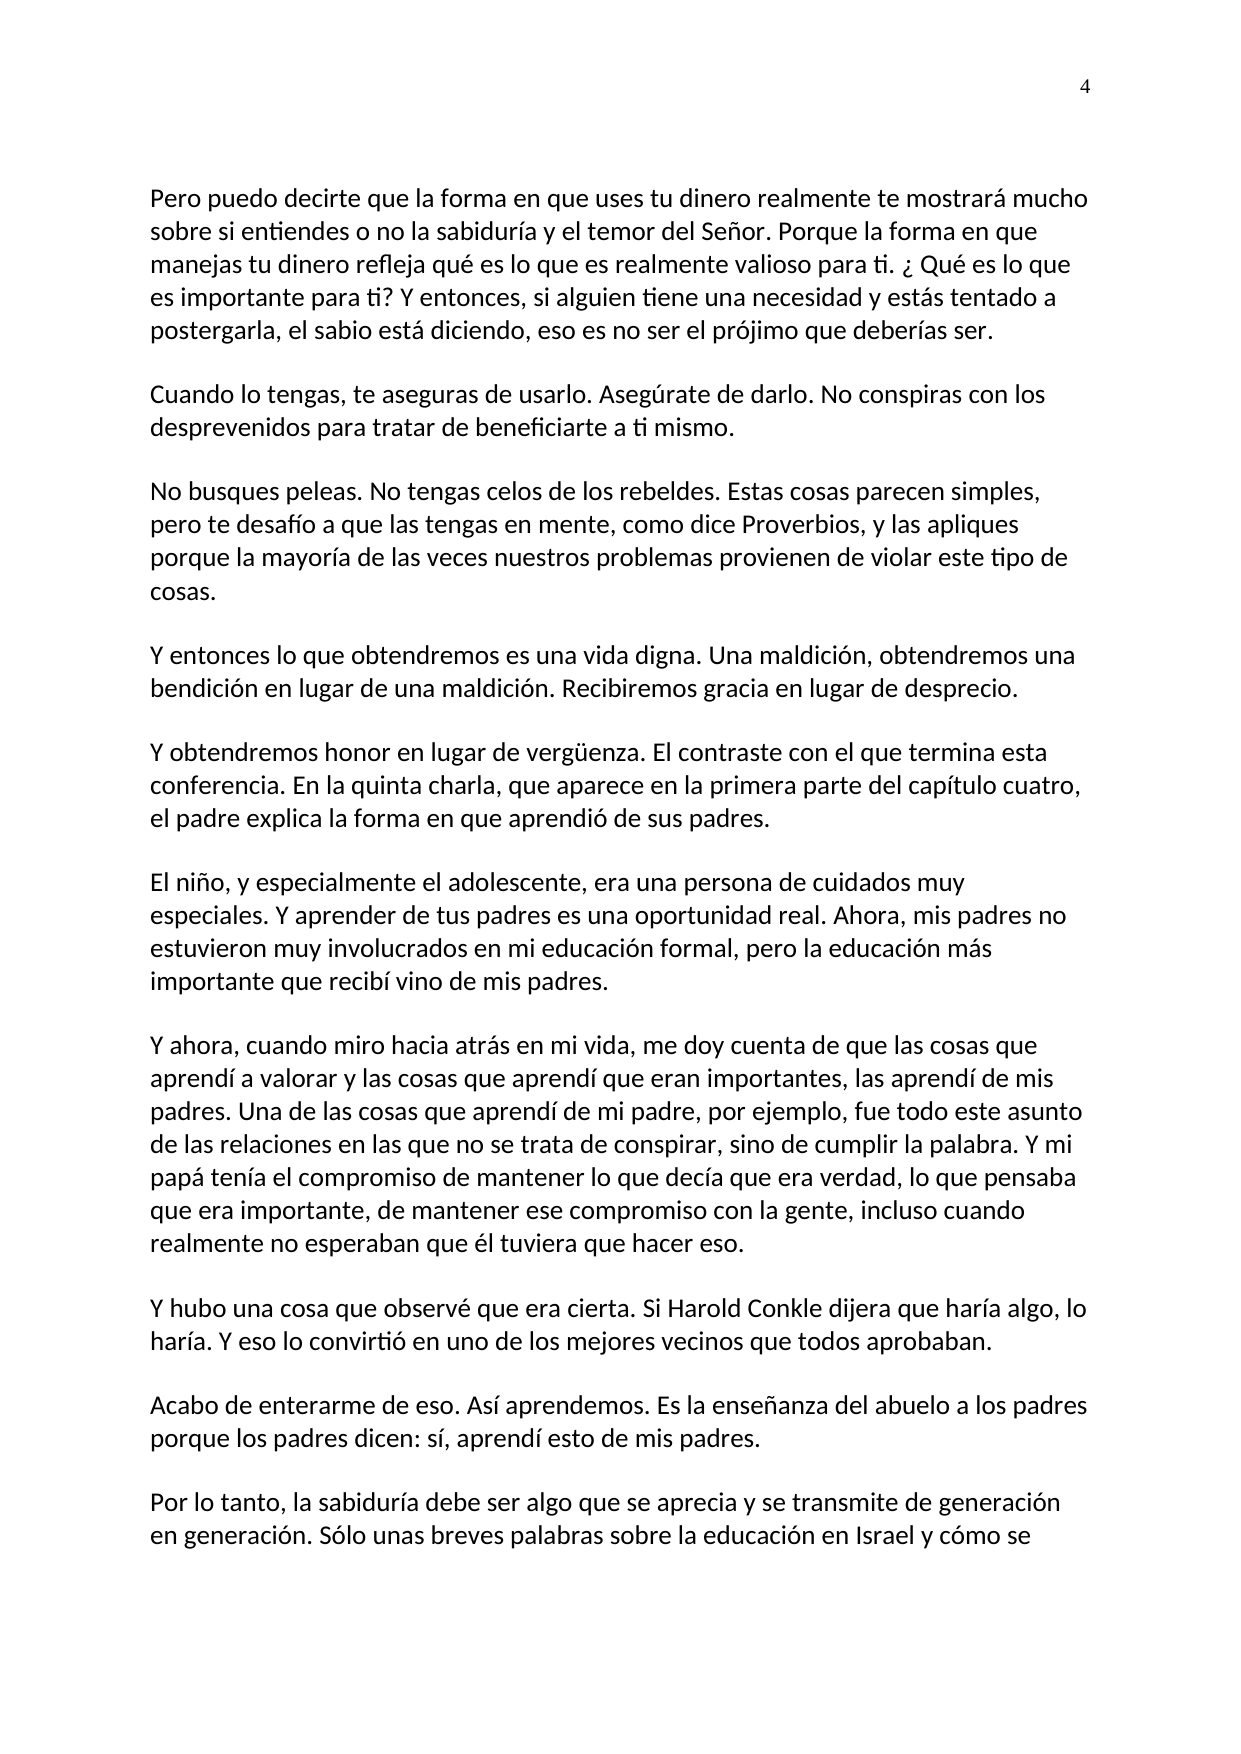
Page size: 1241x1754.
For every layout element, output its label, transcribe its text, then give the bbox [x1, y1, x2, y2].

text Pero puedo decirte que la forma en que uses tu dinero realmente te mostrará mucho sobre si entiendes o no la sabiduría y el temor del Señor. Porque la forma en que manejas tu dinero refleja qué es lo que es realmente valioso para ti. ¿ Qué es lo que es importante para ti? Y entonces, si alguien tiene una necesidad y estás tentado a postergarla, el sabio está diciendo, eso es no ser el prójimo que deberías ser. [150, 181, 1090, 346]
text Y entonces lo que obtendremos es una vida digna. Una maldición, obtendremos una bendición en lugar de una maldición. Recibiremos gracia en lugar de desprecio. [150, 638, 1090, 704]
text Y hubo una cosa que observé que era cierta. Si Harold Conkle dijera que haría algo, lo haría. Y eso lo convirtió en uno de los mejores vecinos que todos aprobaban. [150, 1291, 1090, 1357]
text Cuando lo tengas, te aseguras de usarlo. Asegúrate de darlo. No conspiras con los desprevenidos para tratar de beneficiarte a ti mismo. [150, 377, 1090, 443]
text El niño, y especialmente el adolescente, era una persona de cuidados muy especiales. Y aprender de tus padres es una oportunidad real. Ahora, mis padres no estuvieron muy involucrados en mi educación formal, pero la educación más importante que recibí vino de mis padres. [150, 865, 1090, 997]
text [150, 1485, 1090, 1551]
text Acabo de enterarme de eso. Así aprendemos. Es la enseñanza del abuelo a los padres porque los padres dicen: sí, aprendí esto de mis padres. [150, 1388, 1090, 1454]
text Y obtendremos honor en lugar de vergüenza. El contraste con el que termina esta conferencia. En la quinta charla, que aparece en la primera parte del capítulo cuatro, el padre explica la forma en que aprendió de sus padres. [150, 735, 1090, 834]
text Y ahora, cuando miro hacia atrás en mi vida, me doy cuenta de que las cosas que aprendí a valorar y las cosas que aprendí que eran importantes, las aprendí de mis padres. Una de las cosas que aprendí de mi padre, por ejemplo, fue todo este asunto de las relaciones en las que no se trata de conspirar, sino de cumplir la palabra. Y mi papá tenía el compromiso de mantener lo que decía que era verdad, lo que pensaba que era importante, de mantener ese compromiso con la gente, incluso cuando realmente no esperaban que él tuviera que hacer eso. [150, 1028, 1090, 1259]
text No busques peleas. No tengas celos de los rebeldes. Estas cosas parecen simples, pero te desafío a que las tengas en mente, como dice Proverbios, y las apliques porque la mayoría de las veces nuestros problemas provienen de violar este tipo de cosas. [150, 474, 1090, 607]
